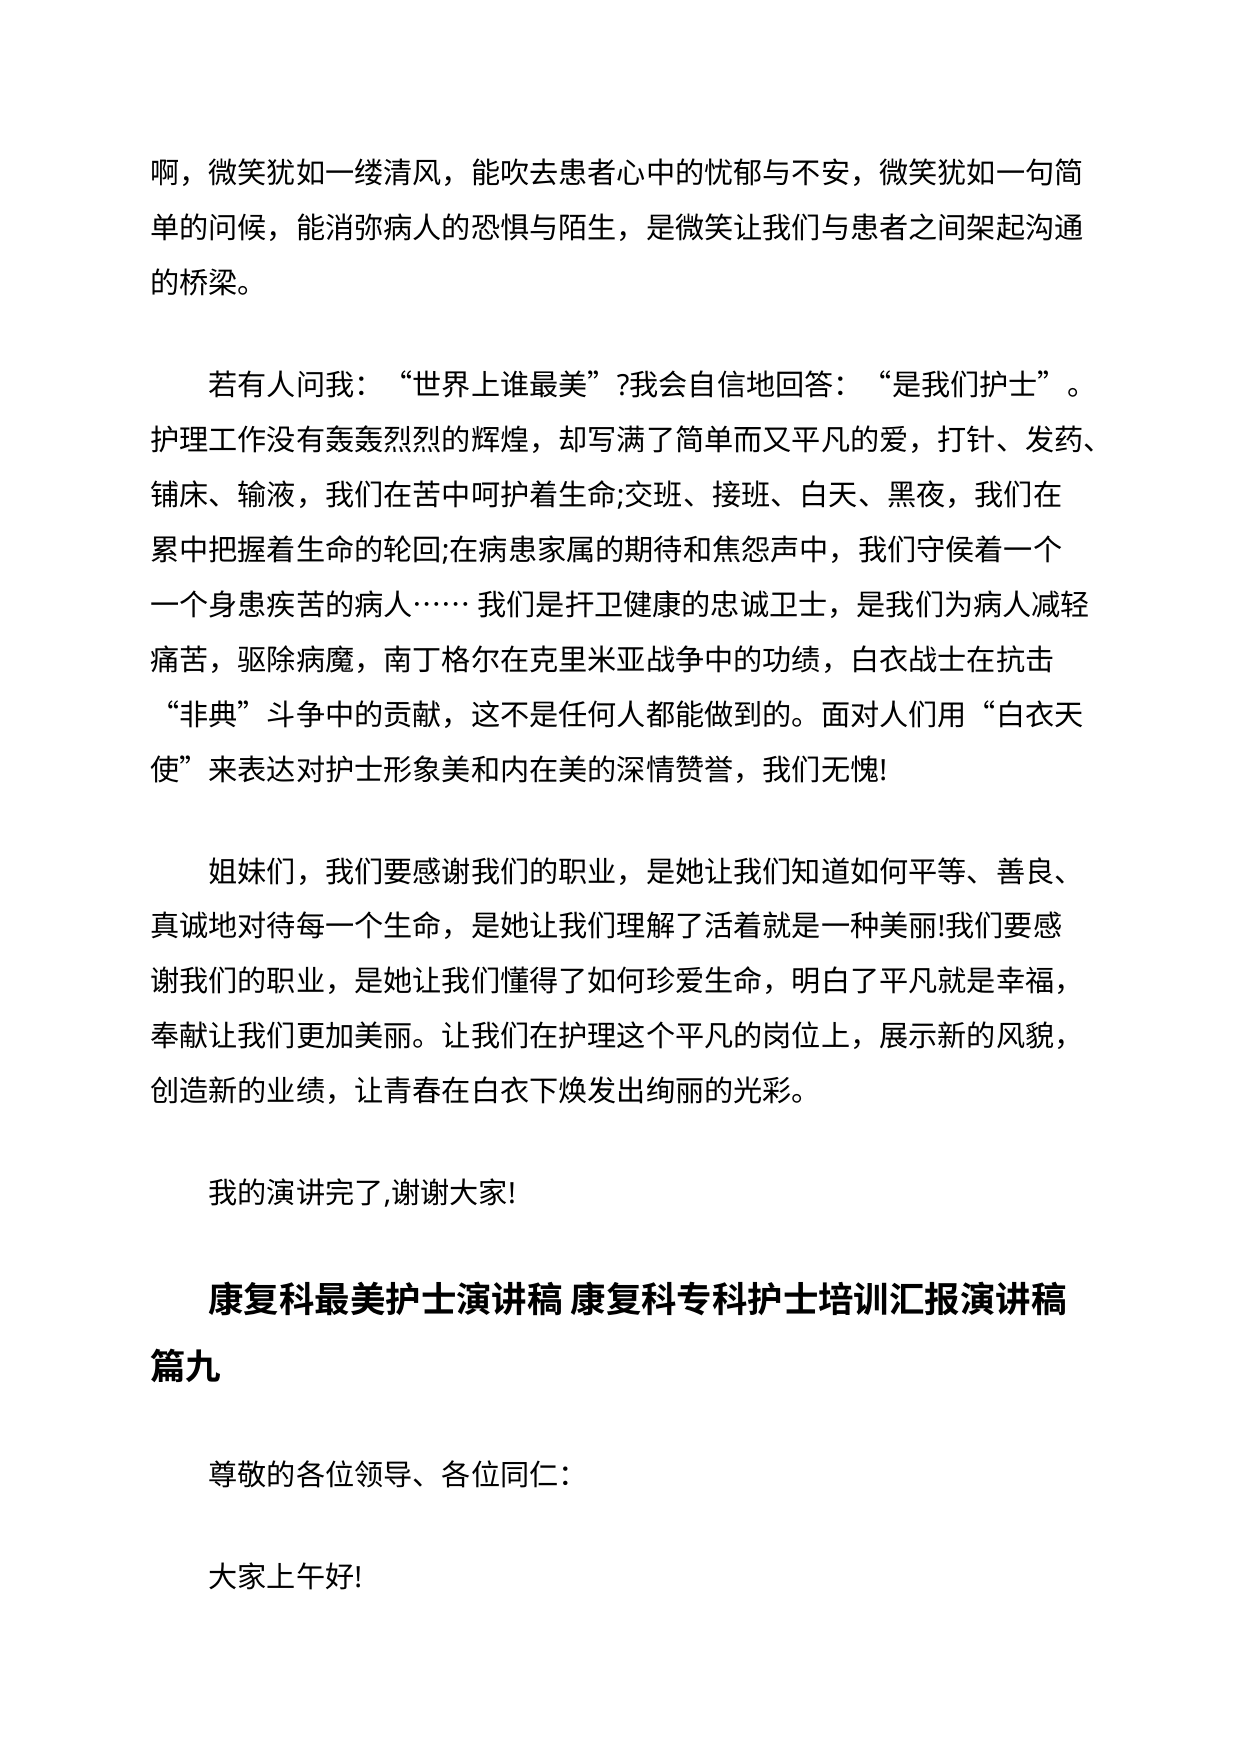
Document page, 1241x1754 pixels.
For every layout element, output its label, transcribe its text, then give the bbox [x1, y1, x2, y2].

text 大家上午好! [150, 1553, 1090, 1596]
text 康复科最美护士演讲稿 康复科专科护士培训汇报演讲稿篇九 [150, 1272, 1090, 1389]
text 尊敬的各位领导、各位同仁： [150, 1452, 1090, 1494]
text 姐妹们，我们要感谢我们的职业，是她让我们知道如何平等、善良、真诚地对待每一个生命，是她让我们理解了活着就是一种美丽!我们要感谢我们的职业，是她让我们懂得了如何珍爱生命，明白了平凡就是幸福，奉献让我们更加美丽。让我们在护理这个平凡的岗位上，展示新的风貌，创造新的业绩，让青春在白衣下焕发出绚丽的光彩。 [150, 848, 1090, 1110]
text 我的演讲完了,谢谢大家! [150, 1169, 1090, 1212]
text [150, 150, 1090, 302]
text 若有人问我：“世界上谁最美”?我会自信地回答：“是我们护士”。护理工作没有轰轰烈烈的辉煌，却写满了简单而又平凡的爱，打针、发药、铺床、输液，我们在苦中呵护着生命;交班、接班、白天、黑夜，我们在累中把握着生命的轮回;在病患家属的期待和焦怨声中，我们守侯着一个一个身患疾苦的病人…… 我们是扞卫健康的忠诚卫士，是我们为病人减轻痛苦，驱除病魔，南丁格尔在克里米亚战争中的功绩，白衣战士在抗击“非典”斗争中的贡献，这不是任何人都能做到的。面对人们用“白衣天使”来表达对护士形象美和内在美的深情赞誉，我们无愧! [150, 362, 1090, 788]
